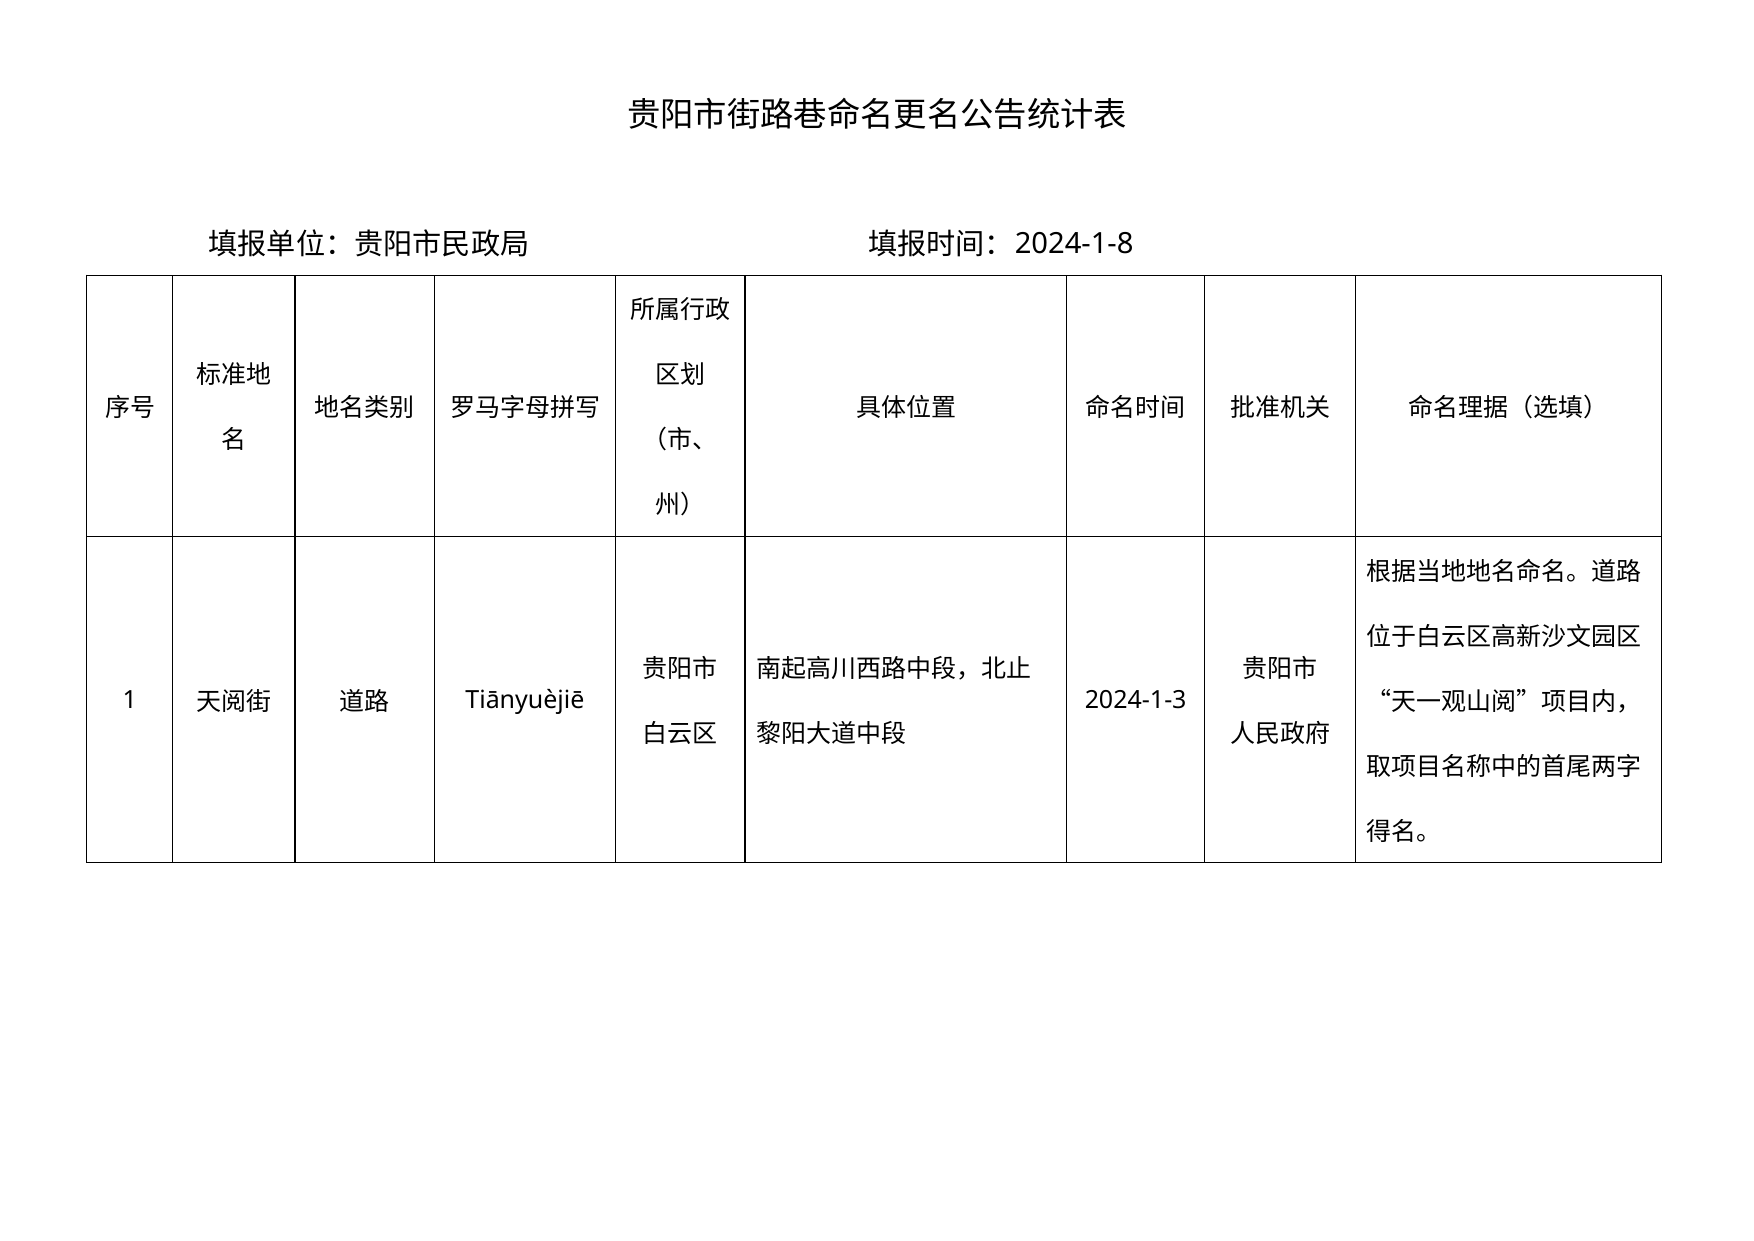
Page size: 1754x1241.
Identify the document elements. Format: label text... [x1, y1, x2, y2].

table_header 批准机关 [1205, 276, 1355, 536]
table_header 命名时间 [1067, 276, 1204, 536]
table_cell 2024-1-3 [1067, 537, 1204, 862]
table_cell 1 [87, 537, 172, 862]
table_cell 贵阳市 人民政府 [1205, 537, 1355, 862]
table_header 具体位置 [746, 276, 1066, 536]
text 贵阳市街路巷命名更名公告统计表 [150, 79, 1604, 144]
table_header 命名理据（选填） [1356, 276, 1661, 536]
table_cell 南起高川西路中段，北止黎阳大道中段 [746, 537, 1066, 862]
table_cell 贵阳市 白云区 [616, 537, 744, 862]
table_header 标准地名 [173, 276, 294, 536]
table_cell Tiānyuèjiē [435, 537, 615, 862]
table_cell 天阅街 [173, 537, 294, 862]
table_header 罗马字母拼写 [435, 276, 615, 536]
table_header 地名类别 [296, 276, 434, 536]
table_header 序号 [87, 276, 172, 536]
text 填报单位：贵阳市民政局 填报时间：2024-1-8 [150, 209, 1604, 274]
table_cell 根据当地地名命名。道路位于白云区高新沙文园区“天一观山阅”项目内，取项目名称中的首尾两字得名。 [1356, 537, 1661, 862]
table_header 所属行政区划（市、州） [616, 276, 744, 536]
table_cell 道路 [296, 537, 434, 862]
